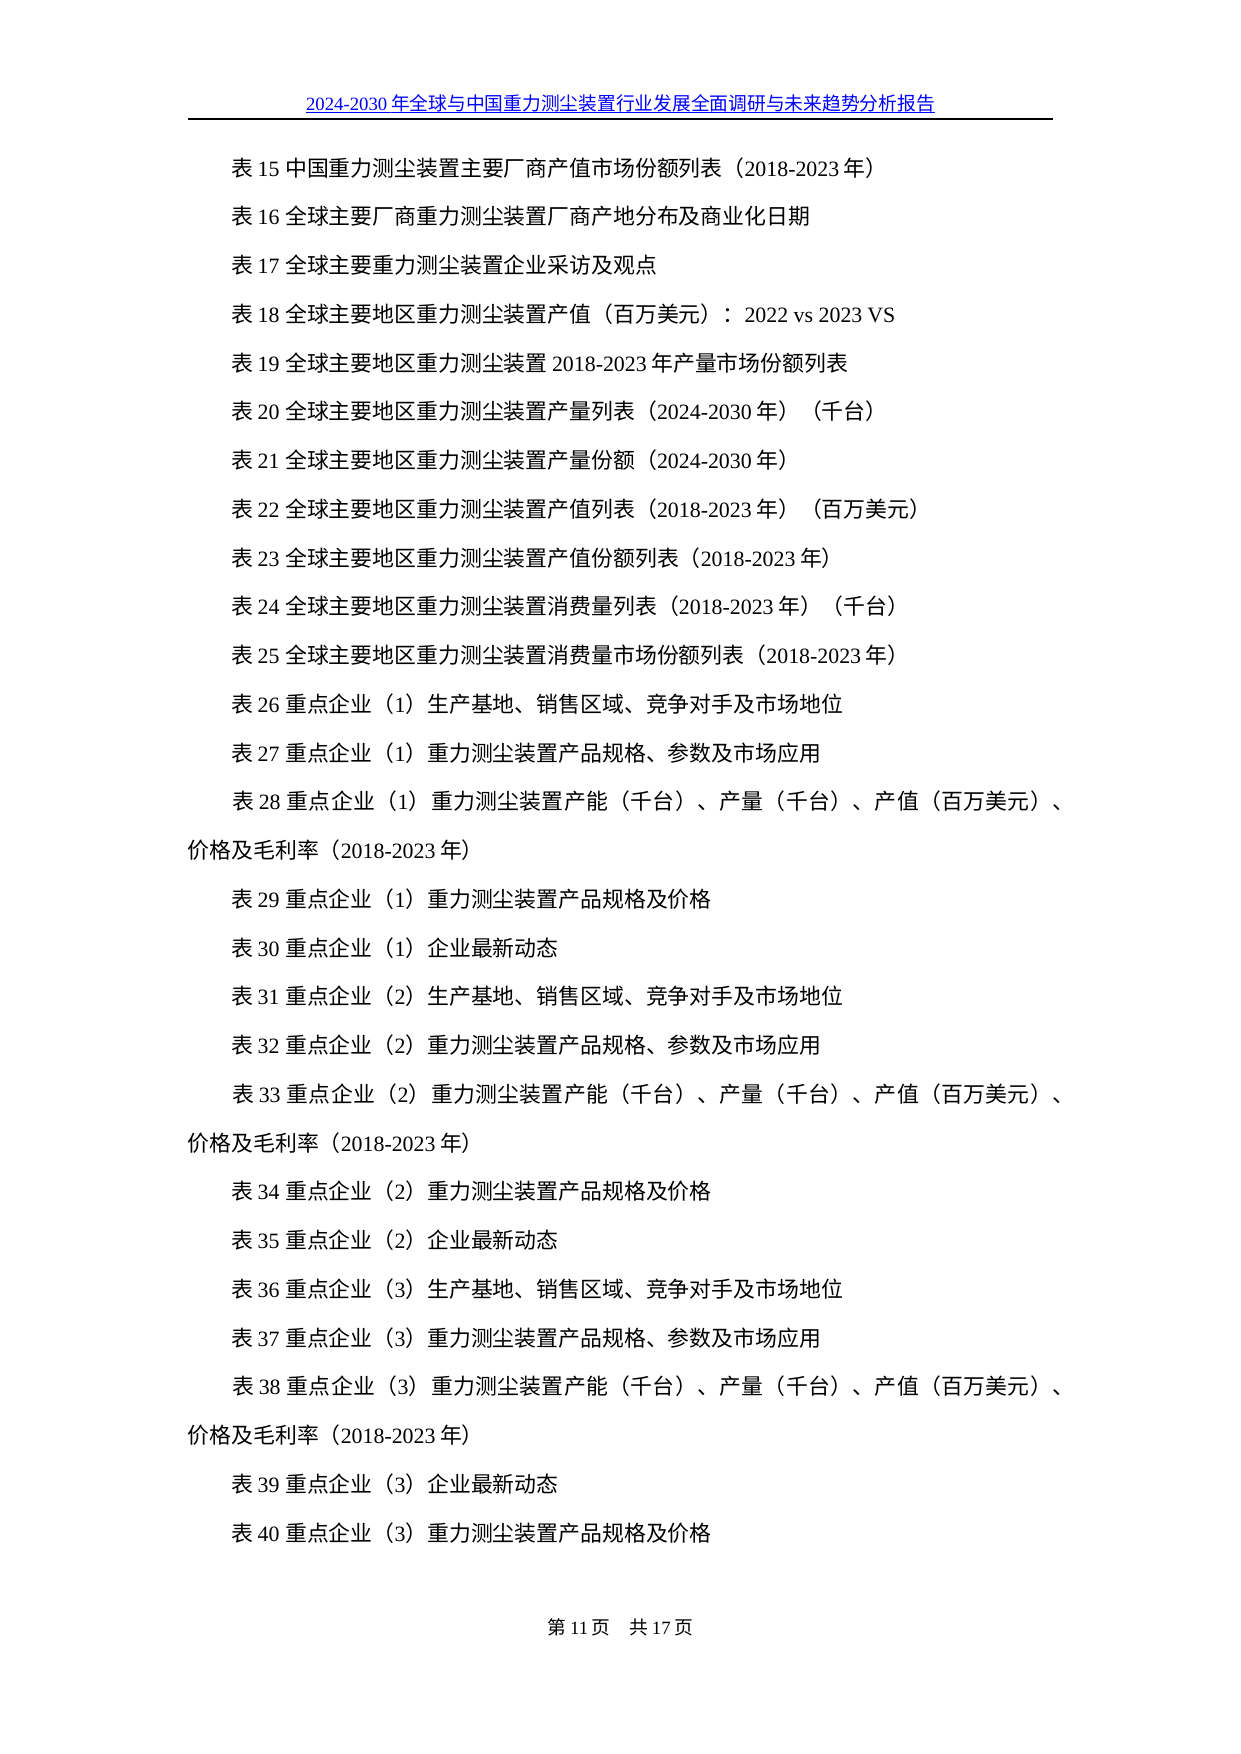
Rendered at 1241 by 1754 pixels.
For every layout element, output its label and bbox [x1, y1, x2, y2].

text [187, 150, 1053, 1548]
